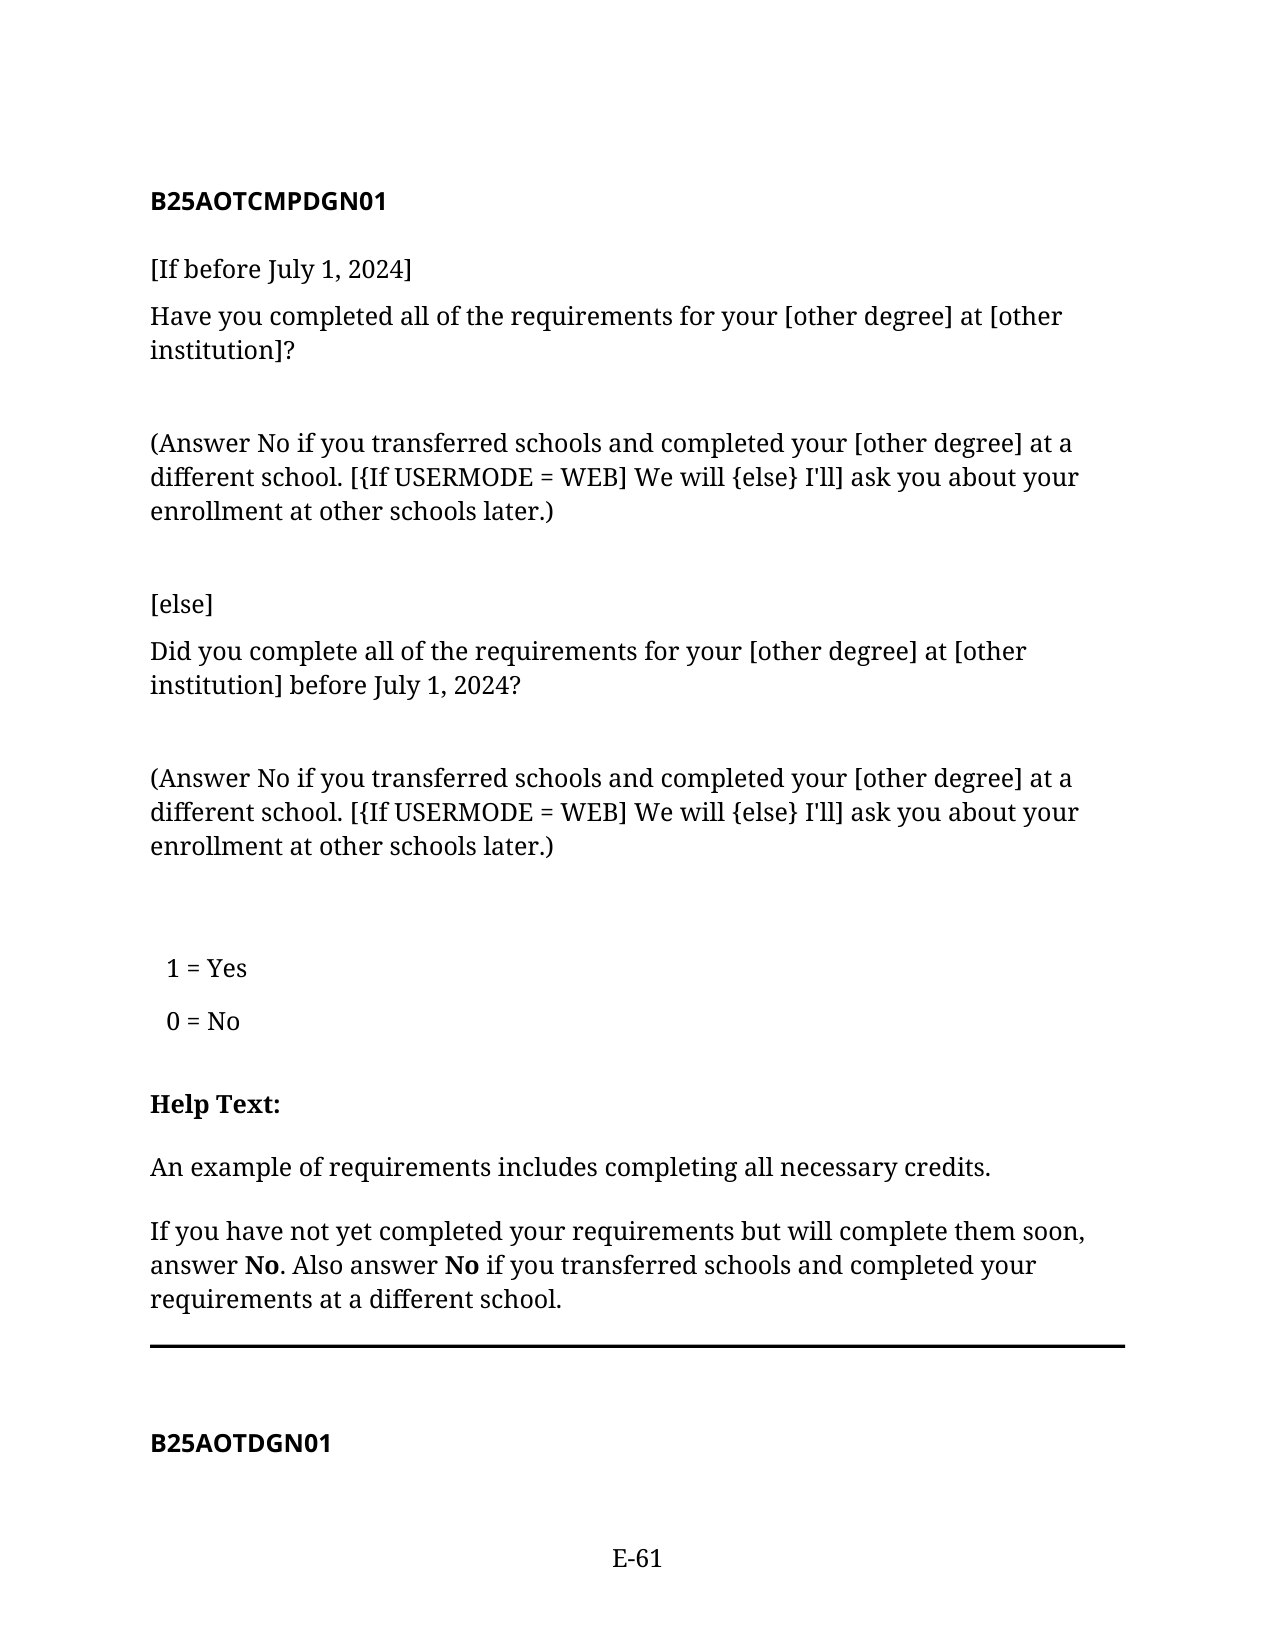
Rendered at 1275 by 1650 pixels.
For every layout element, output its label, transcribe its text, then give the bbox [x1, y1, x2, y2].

text Did you complete all of the requirements for your [other degree] at [other institution] before July 1, 2024? [150, 634, 1125, 702]
text B25AOTCMPDGN01 [If before July 1, 2024] [150, 150, 1125, 286]
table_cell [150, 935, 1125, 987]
text An example of requirements includes completing all necessary credits. [150, 1150, 1125, 1184]
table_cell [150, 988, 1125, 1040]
text Have you completed all of the requirements for your [other degree] at [other institution]? [150, 299, 1125, 367]
text Help Text: [150, 1053, 1125, 1121]
text (Answer No if you transferred schools and completed your [other degree] at a different school. [{If USERMODE = WEB] We will {else} I'll] ask you about your enrollment at other schools later.) [150, 426, 1125, 528]
text If you have not yet completed your requirements but will complete them soon, answer No. Also answer No if you transferred schools and completed your requirements at a different school. [150, 1213, 1125, 1316]
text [150, 1391, 1125, 1493]
text (Answer No if you transferred schools and completed your [other degree] at a different school. [{If USERMODE = WEB] We will {else} I'll] ask you about your enrollment at other schools later.) [150, 761, 1125, 863]
text [else] [150, 587, 1125, 621]
